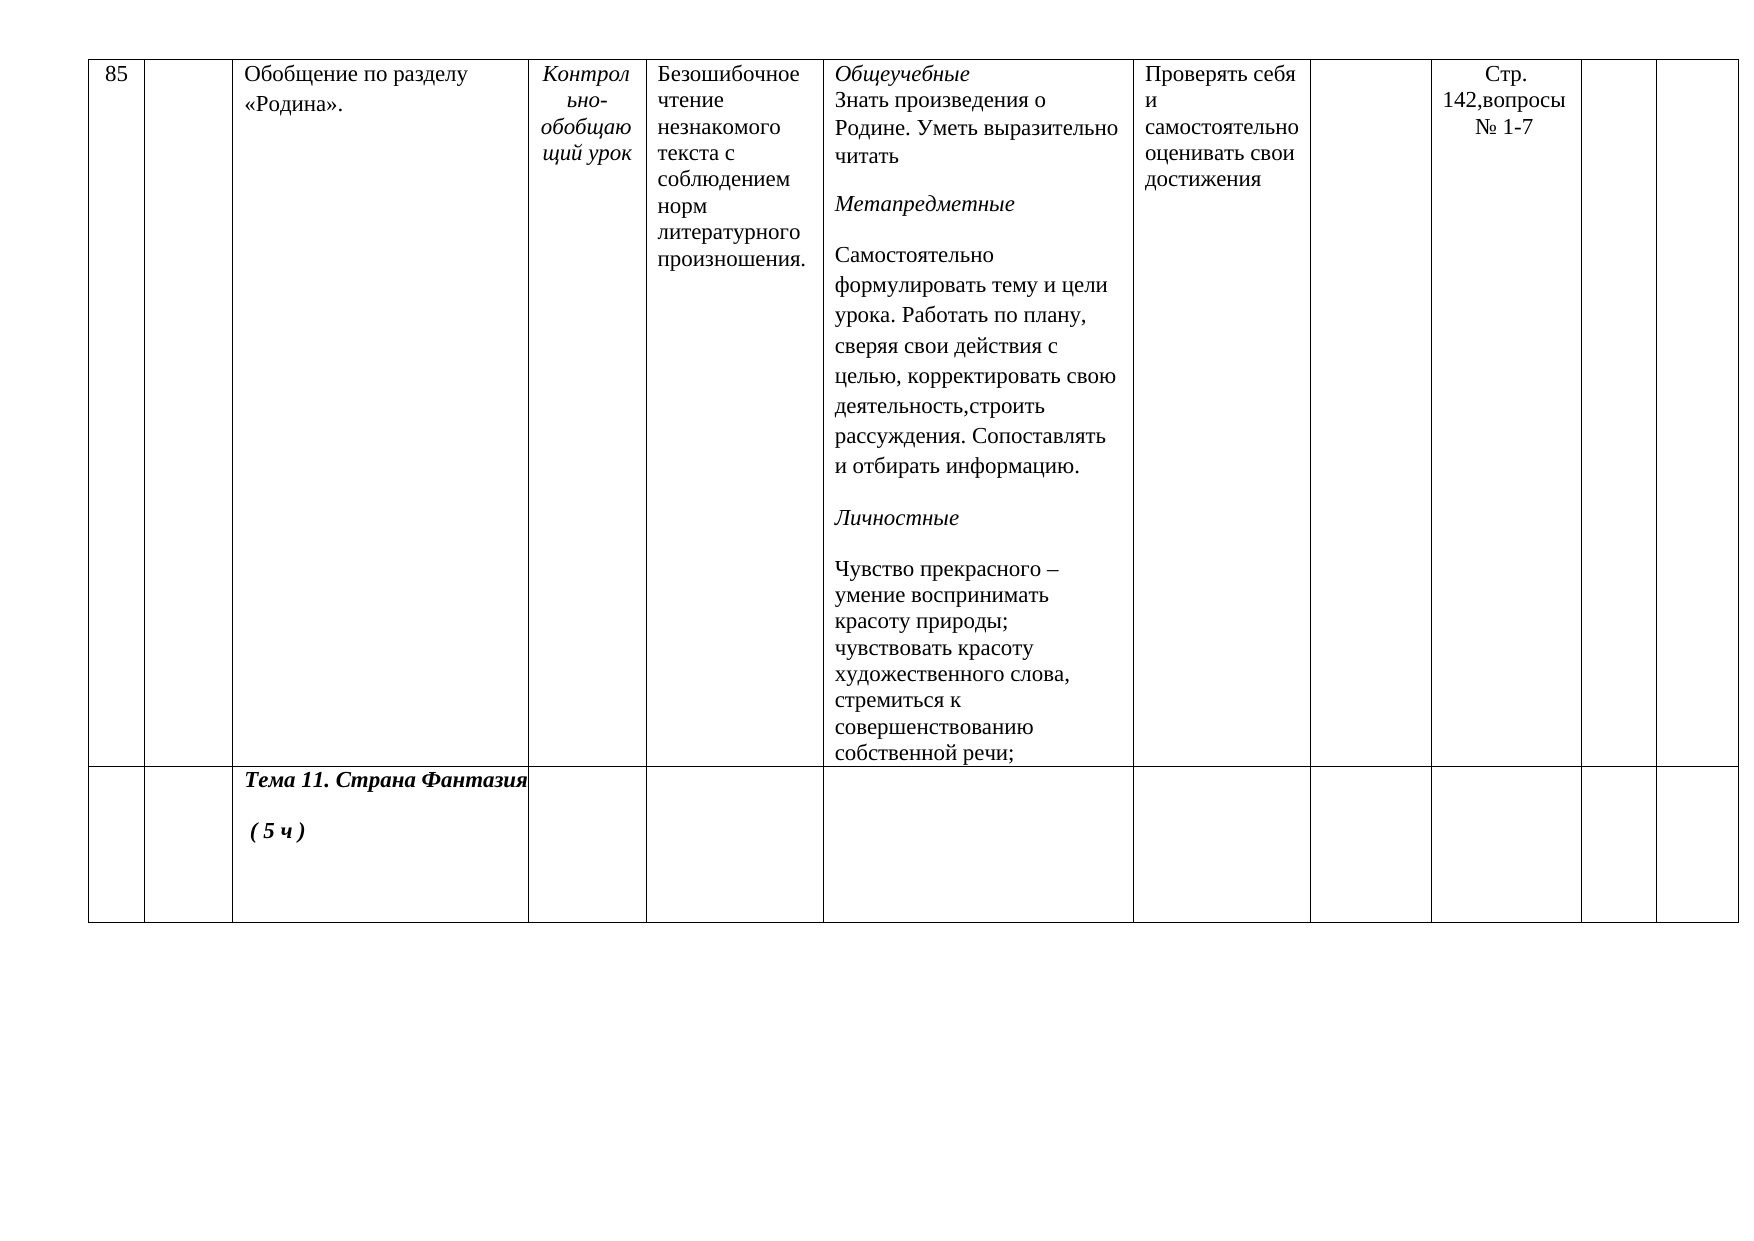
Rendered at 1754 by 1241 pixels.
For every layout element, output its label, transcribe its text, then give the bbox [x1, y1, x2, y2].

table_cell Безошибочное чтение незнакомого текста с соблюдением норм литературного произношения. [647, 60, 823, 766]
table_cell [1657, 767, 1738, 922]
table_cell [1657, 60, 1738, 766]
table_cell [824, 767, 1133, 922]
table_cell [1432, 767, 1581, 922]
table_cell [145, 60, 232, 766]
table_cell Стр. 142,вопросы № 1-7 [1432, 60, 1581, 766]
table_cell Общеучебные Знать произведения о Родине. Уметь выразительно читать Метапредметные Самостоятельно формулировать тему и цели урока. Работать по плану, сверяя свои действия с целью, корректировать свою деятельность,строить рассуждения. Сопоставлять и отбирать информацию. Личностные Чувство прекрасного – умение воспринимать красоту природы; чувствовать красоту художественного слова, стремиться к совершенствованию собственной речи; [824, 60, 1133, 766]
table_cell [529, 767, 646, 922]
table_cell [1582, 767, 1656, 922]
table_cell [1311, 767, 1431, 922]
table_cell [89, 767, 144, 922]
table_cell [1134, 767, 1310, 922]
table_cell Контрольно-обобщающий урок [529, 60, 646, 766]
table_cell 85 [89, 60, 144, 766]
table_cell [145, 767, 232, 922]
table_cell [1311, 60, 1431, 766]
table_cell Обобщение по разделу «Родина». [233, 60, 528, 766]
table_cell [1582, 60, 1656, 766]
table_cell Тема 11. Страна Фантазия ( 5 ч ) [233, 767, 528, 922]
table_cell [647, 767, 823, 922]
table_cell Проверять себя и самостоятельно оценивать свои достижения [1134, 60, 1310, 766]
